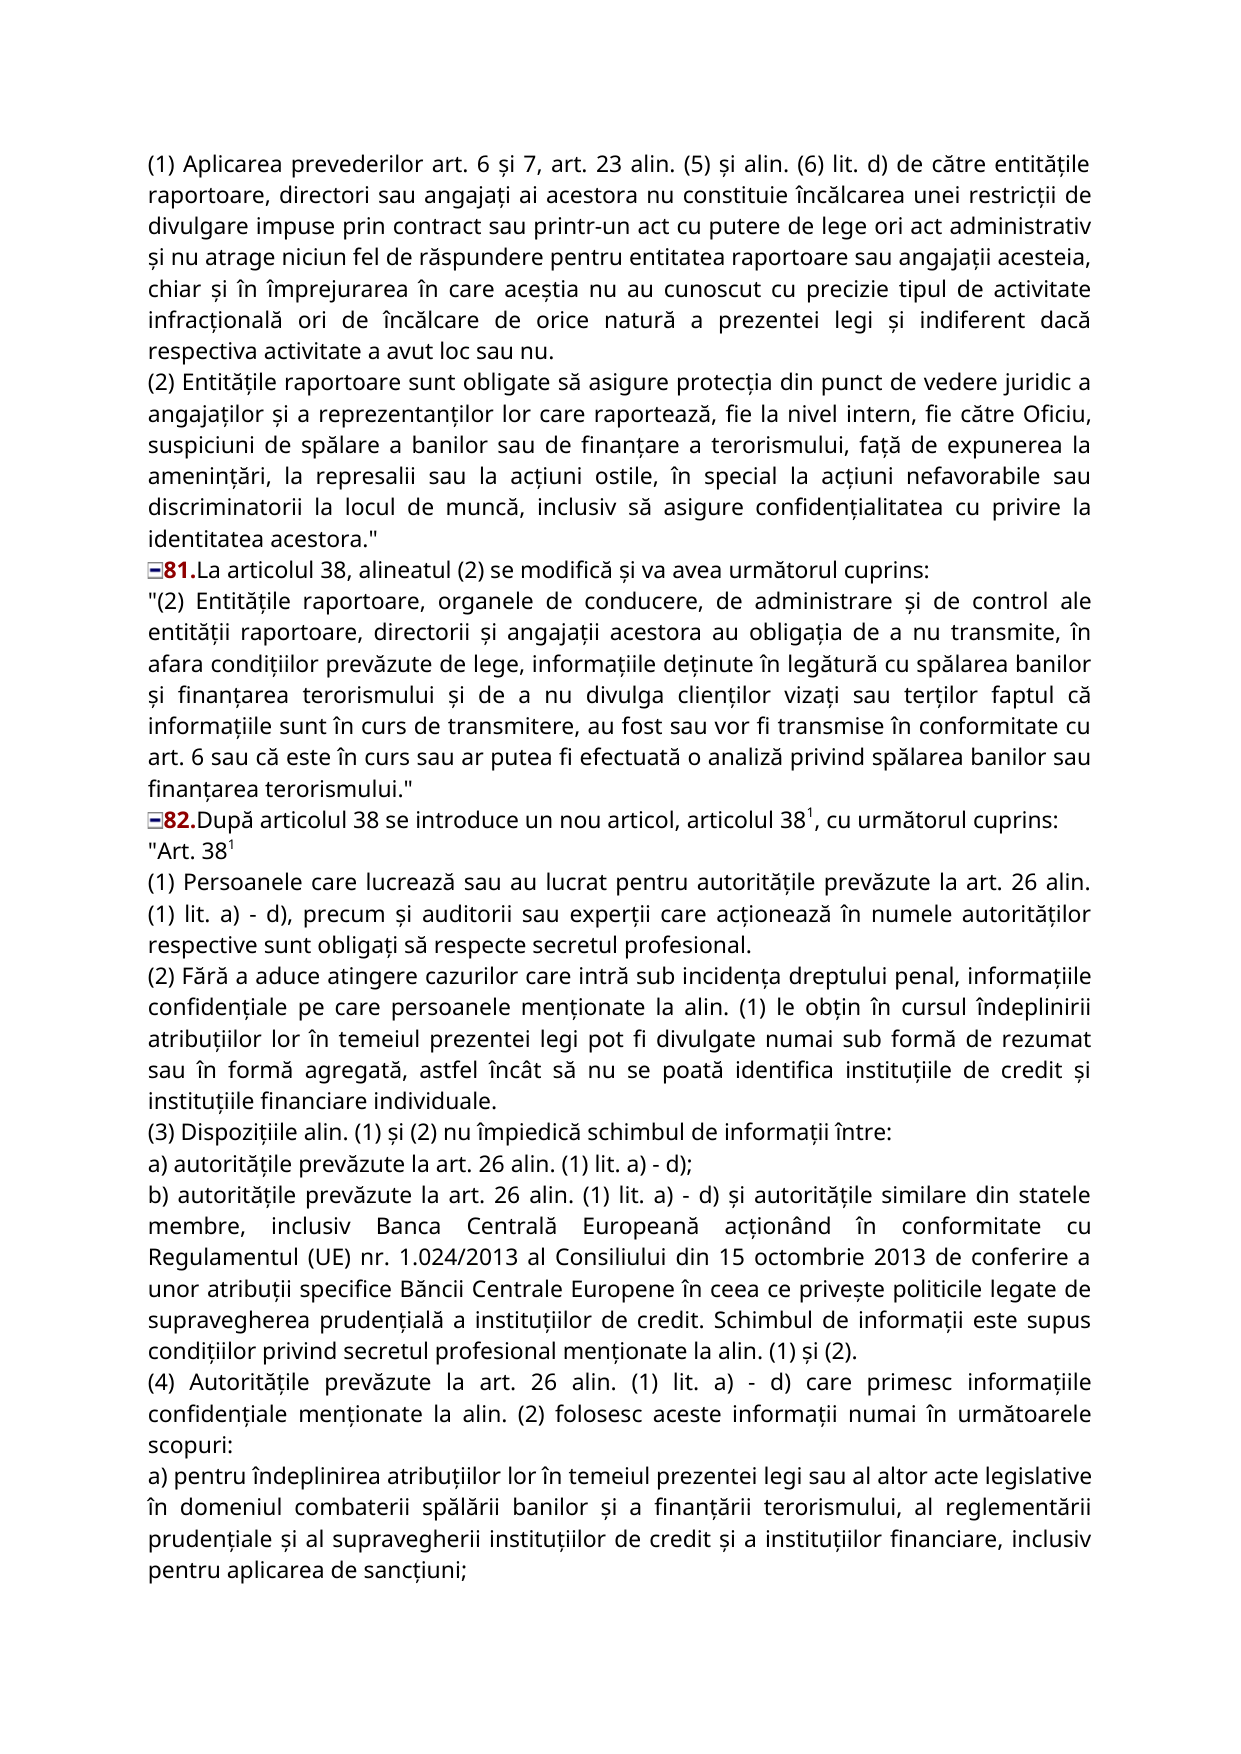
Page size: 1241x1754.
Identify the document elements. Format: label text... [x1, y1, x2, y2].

text 81.La articolul 38, alineatul (2) se modifică şi va avea următorul cuprins: [148, 554, 1093, 585]
text (2) Entităţile raportoare sunt obligate să asigure protecţia din punct de vedere juridic a angajaţilor şi a reprezentanţilor lor care raportează, fie la nivel intern, fie către Oficiu, suspiciuni de spălare a banilor sau de finanţare a terorismului, faţă de expunerea la ameninţări, la represalii sau la acţiuni ostile, în special la acţiuni nefavorabile sau discriminatorii la locul de muncă, inclusiv să asigure confidenţialitatea cu privire la identitatea acestora." [148, 366, 1093, 554]
text a) pentru îndeplinirea atribuţiilor lor în temeiul prezentei legi sau al altor acte legislative în domeniul combaterii spălării banilor şi a finanţării terorismului, al reglementării prudenţiale şi al supravegherii instituţiilor de credit şi a instituţiilor financiare, inclusiv pentru aplicarea de sancţiuni; [148, 1460, 1093, 1585]
text (4) Autorităţile prevăzute la art. 26 alin. (1) lit. a) - d) care primesc informaţiile confidenţiale menţionate la alin. (2) folosesc aceste informaţii numai în următoarele scopuri: [148, 1366, 1093, 1460]
text (1) Aplicarea prevederilor art. 6 şi 7, art. 23 alin. (5) şi alin. (6) lit. d) de către entităţile raportoare, directori sau angajaţi ai acestora nu constituie încălcarea unei restricţii de divulgare impuse prin contract sau printr-un act cu putere de lege ori act administrativ şi nu atrage niciun fel de răspundere pentru entitatea raportoare sau angajaţii acesteia, chiar şi în împrejurarea în care aceştia nu au cunoscut cu precizie tipul de activitate infracţională ori de încălcare de orice natură a prezentei legi şi indiferent dacă respectiva activitate a avut loc sau nu. [148, 148, 1093, 366]
text "(2) Entităţile raportoare, organele de conducere, de administrare şi de control ale entităţii raportoare, directorii şi angajaţii acestora au obligaţia de a nu transmite, în afara condiţiilor prevăzute de lege, informaţiile deţinute în legătură cu spălarea banilor şi finanţarea terorismului şi de a nu divulga clienţilor vizaţi sau terţilor faptul că informaţiile sunt în curs de transmitere, au fost sau vor fi transmise în conformitate cu art. 6 sau că este în curs sau ar putea fi efectuată o analiză privind spălarea banilor sau finanţarea terorismului." [148, 585, 1093, 804]
text a) autorităţile prevăzute la art. 26 alin. (1) lit. a) - d); [148, 1148, 1093, 1179]
text "Art. 381 [148, 835, 1093, 866]
picture [147, 562, 164, 579]
picture [147, 812, 164, 829]
text 82.După articolul 38 se introduce un nou articol, articolul 381, cu următorul cuprins: [148, 804, 1093, 835]
text (2) Fără a aduce atingere cazurilor care intră sub incidenţa dreptului penal, informaţiile confidenţiale pe care persoanele menţionate la alin. (1) le obţin în cursul îndeplinirii atribuţiilor lor în temeiul prezentei legi pot fi divulgate numai sub formă de rezumat sau în formă agregată, astfel încât să nu se poată identifica instituţiile de credit şi instituţiile financiare individuale. [148, 960, 1093, 1116]
text (1) Persoanele care lucrează sau au lucrat pentru autorităţile prevăzute la art. 26 alin. (1) lit. a) - d), precum şi auditorii sau experţii care acţionează în numele autorităţilor respective sunt obligaţi să respecte secretul profesional. [148, 866, 1093, 960]
text b) autorităţile prevăzute la art. 26 alin. (1) lit. a) - d) şi autorităţile similare din statele membre, inclusiv Banca Centrală Europeană acţionând în conformitate cu Regulamentul (UE) nr. 1.024/2013 al Consiliului din 15 octombrie 2013 de conferire a unor atribuţii specifice Băncii Centrale Europene în ceea ce priveşte politicile legate de supravegherea prudenţială a instituţiilor de credit. Schimbul de informaţii este supus condiţiilor privind secretul profesional menţionate la alin. (1) şi (2). [148, 1179, 1093, 1366]
text (3) Dispoziţiile alin. (1) şi (2) nu împiedică schimbul de informaţii între: [148, 1116, 1093, 1148]
